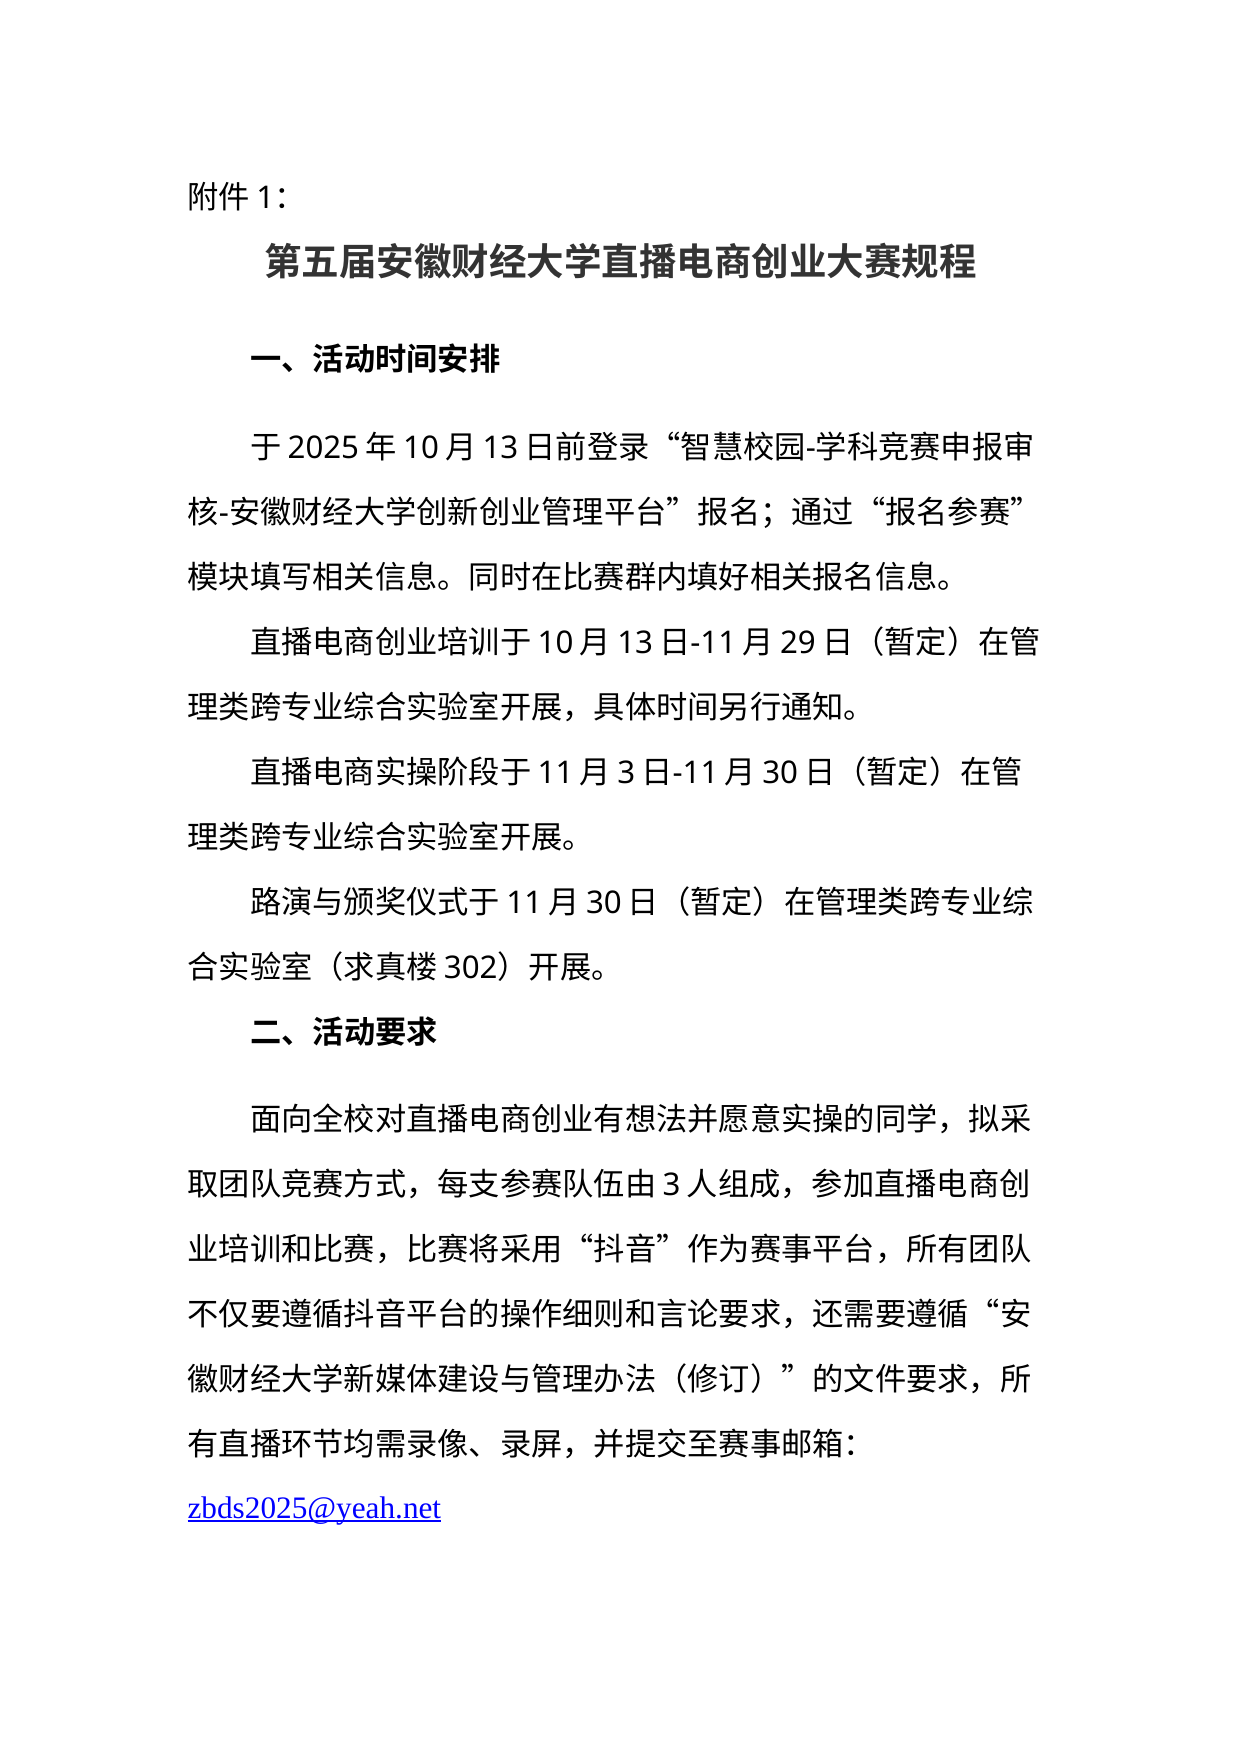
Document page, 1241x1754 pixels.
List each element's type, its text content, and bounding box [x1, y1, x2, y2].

text 面向全校对直播电商创业有想法并愿意实操的同学，拟采取团队竞赛方式，每支参赛队伍由3人组成，参加直播电商创业培训和比赛，比赛将采用“抖音”作为赛事平台，所有团队不仅要遵循抖音平台的操作细则和言论要求，还需要遵循“安徽财经大学新媒体建设与管理办法（修订）”的文件要求，所有直播环节均需录像、录屏，并提交至赛事邮箱：zbds2025@yeah.net [187, 1085, 1053, 1540]
text 路演与颁奖仪式于11月30日（暂定）在管理类跨专业综合实验室（求真楼302）开展。 [187, 867, 1053, 997]
text 第五届安徽财经大学直播电商创业大赛规程 [187, 227, 1053, 292]
text 二、活动要求 [187, 997, 1053, 1062]
text 直播电商创业培训于10月13日-11月29日（暂定）在管理类跨专业综合实验室开展，具体时间另行通知。 [187, 607, 1053, 737]
text 附件1： [187, 162, 1053, 227]
text 一、活动时间安排 [187, 324, 1053, 389]
text 直播电商实操阶段于11月3日-11月30日（暂定）在管理类跨专业综合实验室开展。 [187, 737, 1053, 867]
text 于2025年10月13日前登录“智慧校园-学科竞赛申报审核-安徽财经大学创新创业管理平台”报名；通过“报名参赛”模块填写相关信息。同时在比赛群内填好相关报名信息。 [187, 412, 1053, 607]
